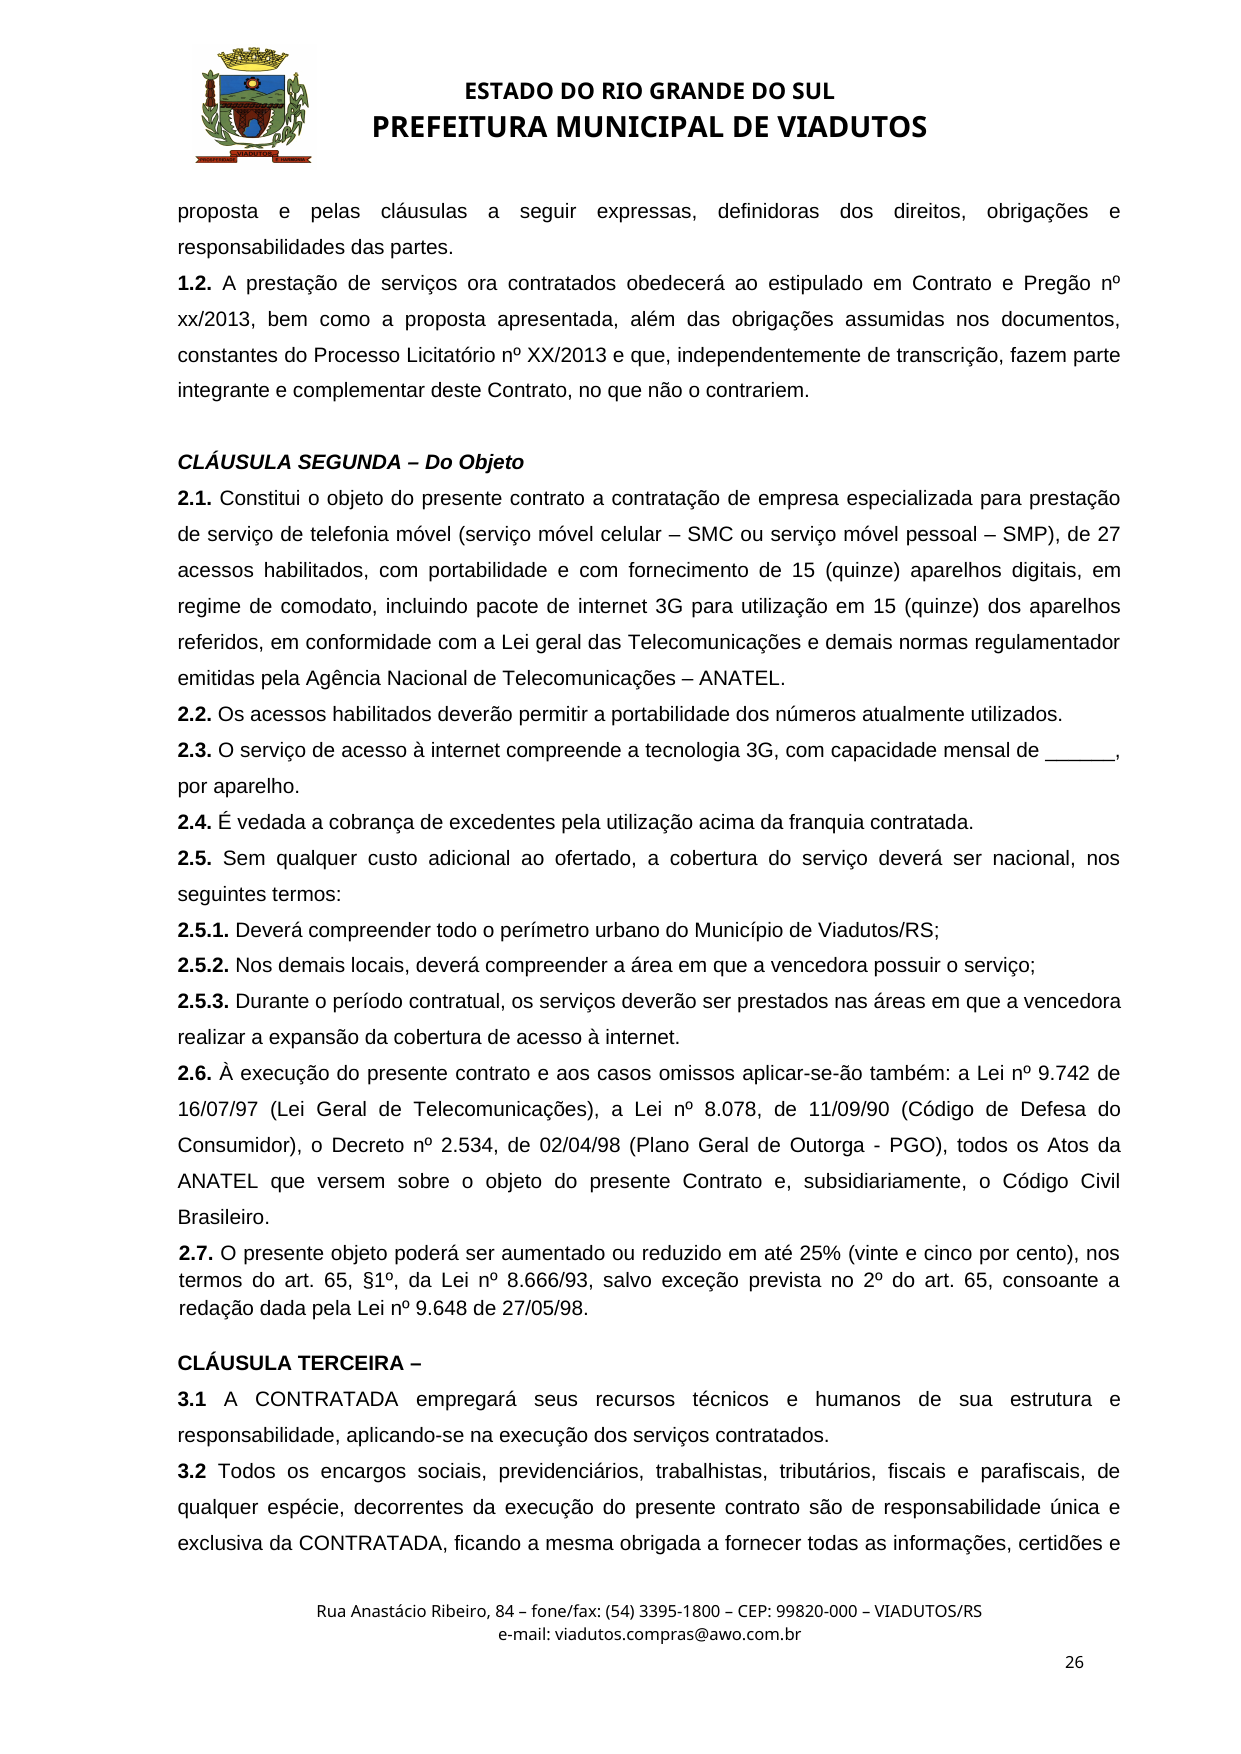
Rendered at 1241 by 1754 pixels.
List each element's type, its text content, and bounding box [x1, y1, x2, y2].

text 2.5.3. Durante o período contratual, os serviços deverão ser prestados nas áreas em que a vencedora realizar a expansão da cobertura de acesso à internet. [177, 989, 1122, 1049]
text 2.5. Sem qualquer custo adicional ao ofertado, a cobertura do serviço deverá ser nacional, nos seguintes termos: [177, 846, 1122, 905]
text 2.3. O serviço de acesso à internet compreende a tecnologia 3G, com capacidade mensal de ______, por aparelho. [177, 738, 1122, 798]
text CLÁUSULA SEGUNDA – Do Objeto [177, 450, 1122, 474]
text 2.5.1. Deverá compreender todo o perímetro urbano do Município de Viadutos/RS; [177, 917, 1122, 941]
text CLÁUSULA TERCEIRA – [177, 1351, 1122, 1375]
text 2.6. À execução do presente contrato e aos casos omissos aplicar-se-ão também: a Lei nº 9.742 de 16/07/97 (Lei Geral de Telecomunicações), a Lei nº 8.078, de 11/09/90 (Código de Defesa do Consumidor), o Decreto nº 2.534, de 02/04/98 (Plano Geral de Outorga - PGO), todos os Atos da ANATEL que versem sobre o objeto do presente Contrato e, subsidiariamente, o Código Civil Brasileiro. [177, 1061, 1122, 1229]
picture [191, 44, 317, 170]
text 3.1 A CONTRATADA empregará seus recursos técnicos e humanos de sua estrutura e responsabilidade, aplicando-se na execução dos serviços contratados. [177, 1387, 1122, 1447]
text 2.4. É vedada a cobrança de excedentes pela utilização acima da franquia contratada. [177, 809, 1122, 833]
text 2.2. Os acessos habilitados deverão permitir a portabilidade dos números atualmente utilizados. [177, 702, 1122, 726]
text 2.7. O presente objeto poderá ser aumentado ou reduzido em até 25% (vinte e cinco por cento), nos termos do art. 65, §1º, da Lei nº 8.666/93, salvo exceção prevista no 2º do art. 65, consoante a redação dada pela Lei nº 9.648 de 27/05/98. [179, 1241, 1122, 1320]
text 1.2. A prestação de serviços ora contratados obedecerá ao estipulado em Contrato e Pregão nº xx/2013, bem como a proposta apresentada, além das obrigações assumidas nos documentos, constantes do Processo Licitatório nº XX/2013 e que, independentemente de transcrição, fazem parte integrante e complementar deste Contrato, no que não o contrariem. [177, 271, 1122, 402]
text 2.1. Constitui o objeto do presente contrato a contratação de empresa especializada para prestação de serviço de telefonia móvel (serviço móvel celular – SMC ou serviço móvel pessoal – SMP), de 27 acessos habilitados, com portabilidade e com fornecimento de 15 (quinze) aparelhos digitais, em regime de comodato, incluindo pacote de internet 3G para utilização em 15 (quinze) dos aparelhos referidos, em conformidade com a Lei geral das Telecomunicações e demais normas regulamentador emitidas pela Agência Nacional de Telecomunicações – ANATEL. [177, 486, 1122, 690]
text 2.5.2. Nos demais locais, deverá compreender a área em que a vencedora possuir o serviço; [177, 953, 1122, 977]
